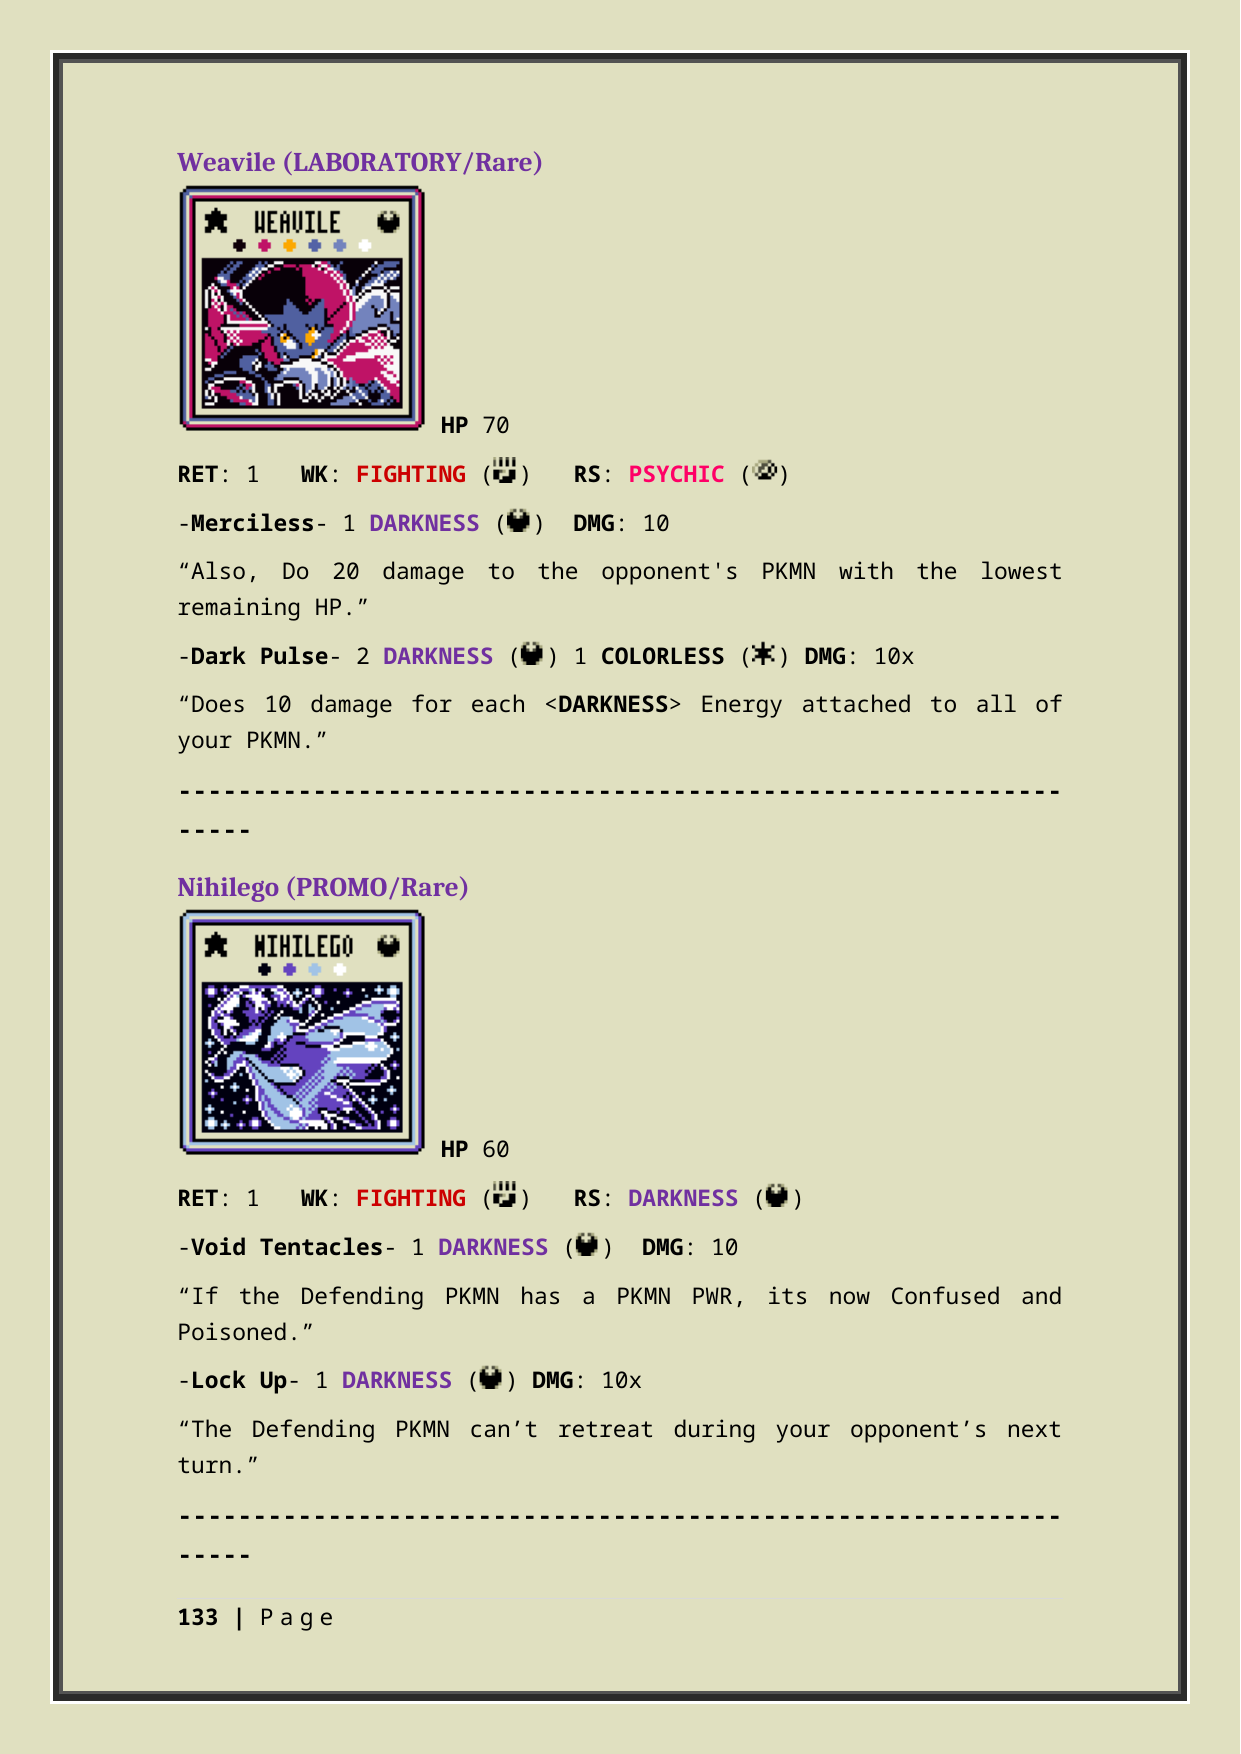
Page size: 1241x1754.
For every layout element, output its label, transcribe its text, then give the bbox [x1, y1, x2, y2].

picture [520, 639, 546, 665]
text RET: 1 WK: FIGHTING () RS: PSYCHIC () [177, 457, 1063, 489]
picture [177, 183, 428, 434]
text ---------------------------------------------------------------- [177, 1497, 1063, 1571]
text “If the Defending PKMN has a PKMN PWR, its now Confused and Poisoned.” [177, 1279, 1063, 1347]
picture [493, 457, 519, 483]
picture [507, 506, 533, 532]
text -Dark Pulse- 2 DARKNESS () 1 COLORLESS () DMG: 10x [177, 639, 1063, 671]
picture [752, 457, 778, 483]
picture [177, 907, 428, 1158]
picture [493, 1181, 519, 1207]
picture [765, 1181, 791, 1207]
picture [479, 1363, 505, 1389]
subtitle Nihilego (PROMO/Rare) [177, 872, 1063, 903]
subtitle Weavile (LABORATORY/Rare) [177, 147, 1063, 179]
text -Lock Up- 1 DARKNESS () DMG: 10x [177, 1364, 1063, 1396]
text -Void Tentacles- 1 DARKNESS () DMG: 10 [177, 1231, 1063, 1262]
picture [752, 639, 778, 665]
text “The Defending PKMN can’t retreat during your opponent’s next turn.” [177, 1413, 1063, 1480]
text ---------------------------------------------------------------- [177, 773, 1063, 846]
text “Also, Do 20 damage to the opponent's PKMN with the lowest remaining HP.” [177, 555, 1063, 622]
text RET: 1 WK: FIGHTING () RS: DARKNESS () [177, 1182, 1063, 1213]
text “Does 10 damage for each <DARKNESS> Energy attached to all of your PKMN.” [177, 688, 1063, 756]
text -Merciless- 1 DARKNESS () DMG: 10 [177, 506, 1063, 538]
picture [575, 1230, 601, 1256]
